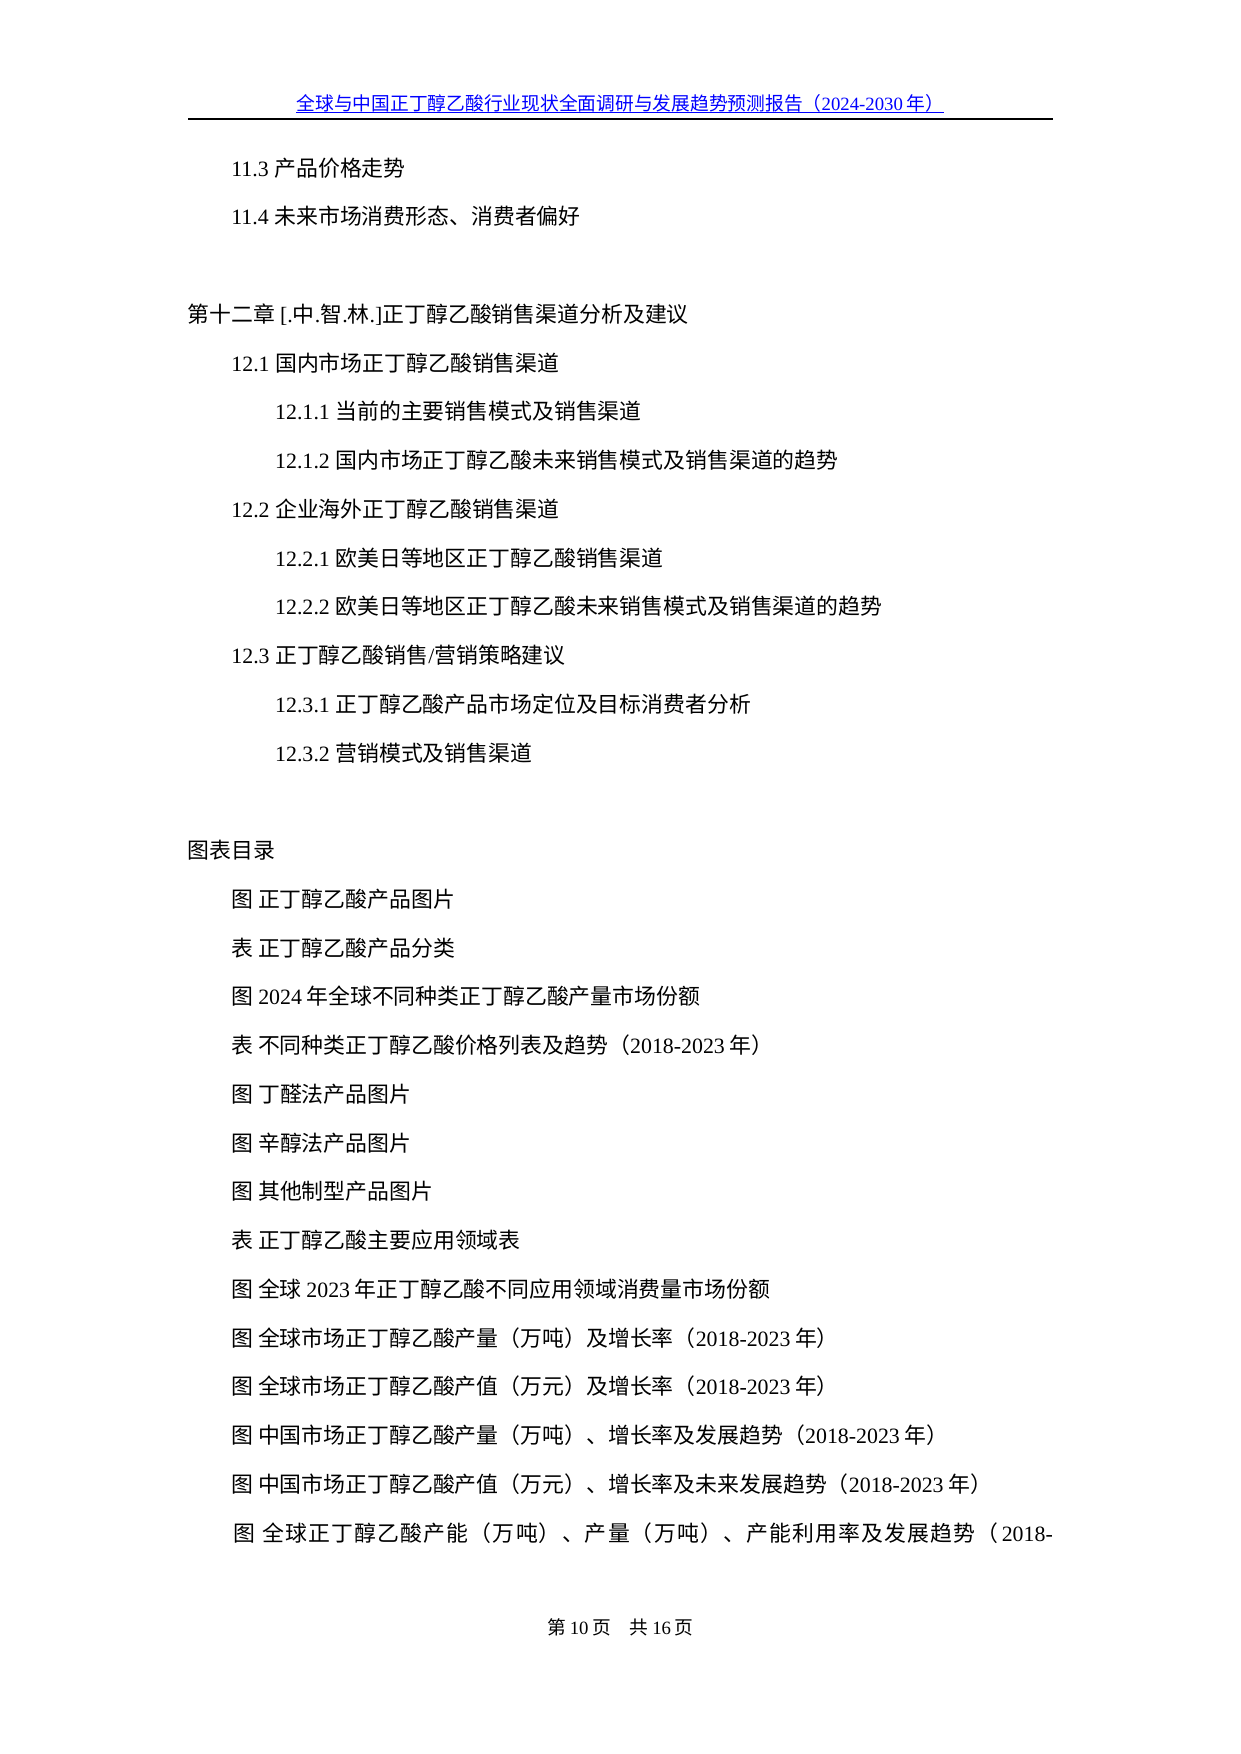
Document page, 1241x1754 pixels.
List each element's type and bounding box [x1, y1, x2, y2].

text [187, 150, 1053, 1548]
